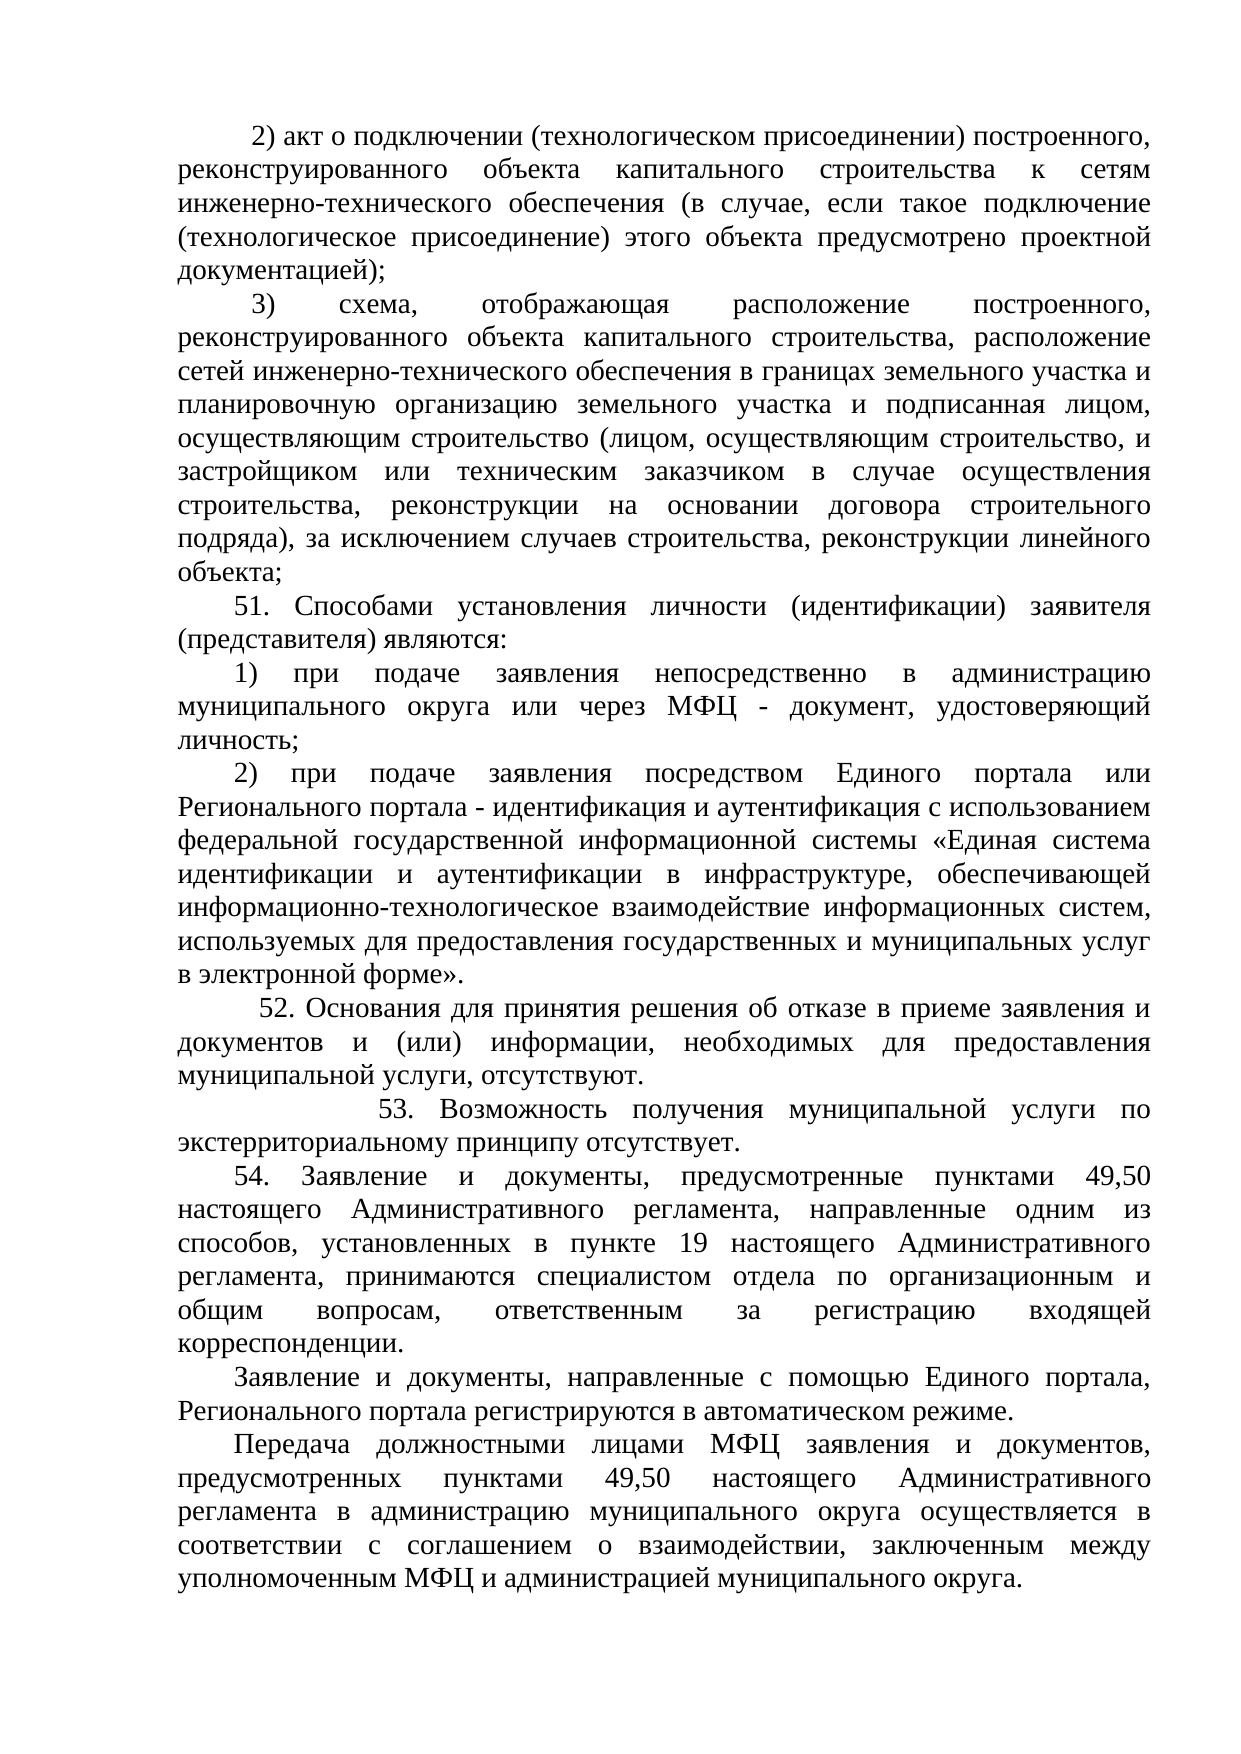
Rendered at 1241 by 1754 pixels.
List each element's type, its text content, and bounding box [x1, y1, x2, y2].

text Заявление и документы, направленные с помощью Единого портала, Регионального портала регистрируются в автоматическом режиме. [177, 1359, 1152, 1426]
text 51. Способами установления личности (идентификации) заявителя (представителя) являются: [177, 588, 1152, 655]
text 2) при подаче заявления посредством Единого портала или Регионального портала - идентификация и аутентификация с использованием федеральной государственной информационной системы «Единая система идентификации и аутентификации в инфраструктуре, обеспечивающей информационно-технологическое взаимодействие информационных систем, используемых для предоставления государственных и муниципальных услуг в электронной форме». [177, 755, 1152, 990]
text 54. Заявление и документы, предусмотренные пунктами 49,50 настоящего Административного регламента, направленные одним из способов, установленных в пункте 19 настоящего Административного регламента, принимаются специалистом отдела по организационным и общим вопросам, ответственным за регистрацию входящей корреспонденции. [177, 1158, 1152, 1359]
text 52. Основания для принятия решения об отказе в приеме заявления и документов и (или) информации, необходимых для предоставления муниципальной услуги, отсутствуют. [177, 990, 1152, 1091]
text 2) акт о подключении (технологическом присоединении) построенного, реконструированного объекта капитального строительства к сетям инженерно-технического обеспечения (в случае, если такое подключение (технологическое присоединение) этого объекта предусмотрено проектной документацией); [177, 118, 1152, 286]
text 3) схема, отображающая расположение построенного, реконструированного объекта капитального строительства, расположение сетей инженерно-технического обеспечения в границах земельного участка и планировочную организацию земельного участка и подписанная лицом, осуществляющим строительство (лицом, осуществляющим строительство, и застройщиком или техническим заказчиком в случае осуществления строительства, реконструкции на основании договора строительного подряда), за исключением случаев строительства, реконструкции линейного объекта; [177, 286, 1152, 588]
text Передача должностными лицами МФЦ заявления и документов, предусмотренных пунктами 49,50 настоящего Административного регламента в администрацию муниципального округа осуществляется в соответствии с соглашением о взаимодействии, заключенным между уполномоченным МФЦ и администрацией муниципального округа. [177, 1426, 1152, 1594]
text 1) при подаче заявления непосредственно в администрацию муниципального округа или через МФЦ - документ, удостоверяющий личность; [177, 655, 1152, 755]
text 53. Возможность получения муниципальной услуги по экстерриториальному принципу отсутствует. [177, 1091, 1152, 1158]
